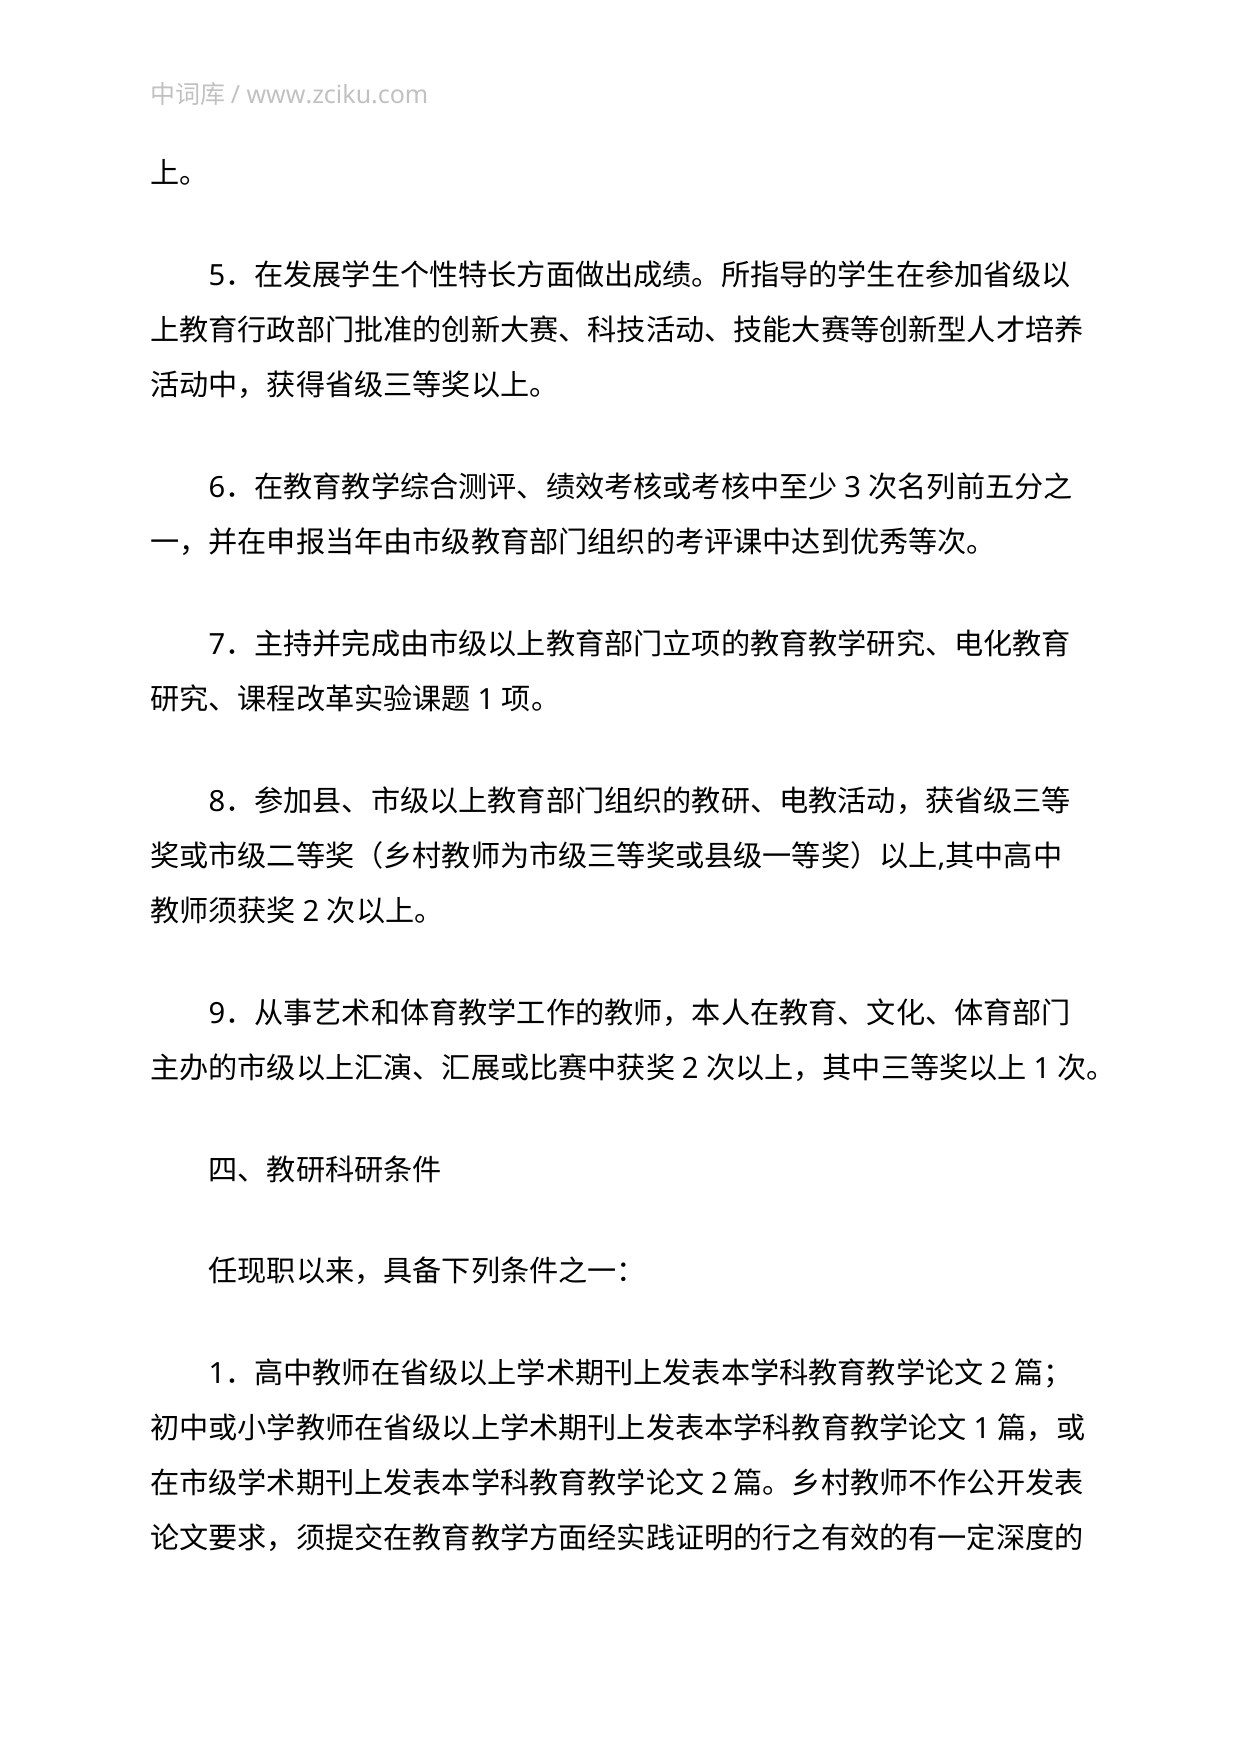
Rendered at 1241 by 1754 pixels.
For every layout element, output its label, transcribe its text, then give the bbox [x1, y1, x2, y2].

text 6．在教育教学综合测评、绩效考核或考核中至少 3 次名列前五分之一，并在申报当年由市级教育部门组织的考评课中达到优秀等次。 [150, 463, 1090, 561]
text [150, 150, 1090, 192]
text 8．参加县、市级以上教育部门组织的教研、电教活动，获省级三等奖或市级二等奖（乡村教师为市级三等奖或县级一等奖）以上,其中高中教师须获奖 2 次以上。 [150, 777, 1090, 929]
text 任现职以来，具备下列条件之一： [150, 1248, 1090, 1290]
text 9．从事艺术和体育教学工作的教师，本人在教育、文化、体育部门主办的市级以上汇演、汇展或比赛中获奖 2 次以上，其中三等奖以上 1 次。 [150, 989, 1090, 1087]
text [150, 1350, 1090, 1557]
text 7．主持并完成由市级以上教育部门立项的教育教学研究、电化教育研究、课程改革实验课题 1 项。 [150, 620, 1090, 718]
text 5．在发展学生个性特长方面做出成绩。所指导的学生在参加省级以上教育行政部门批准的创新大赛、科技活动、技能大赛等创新型人才培养活动中，获得省级三等奖以上。 [150, 252, 1090, 404]
text 四、教研科研条件 [150, 1146, 1090, 1188]
